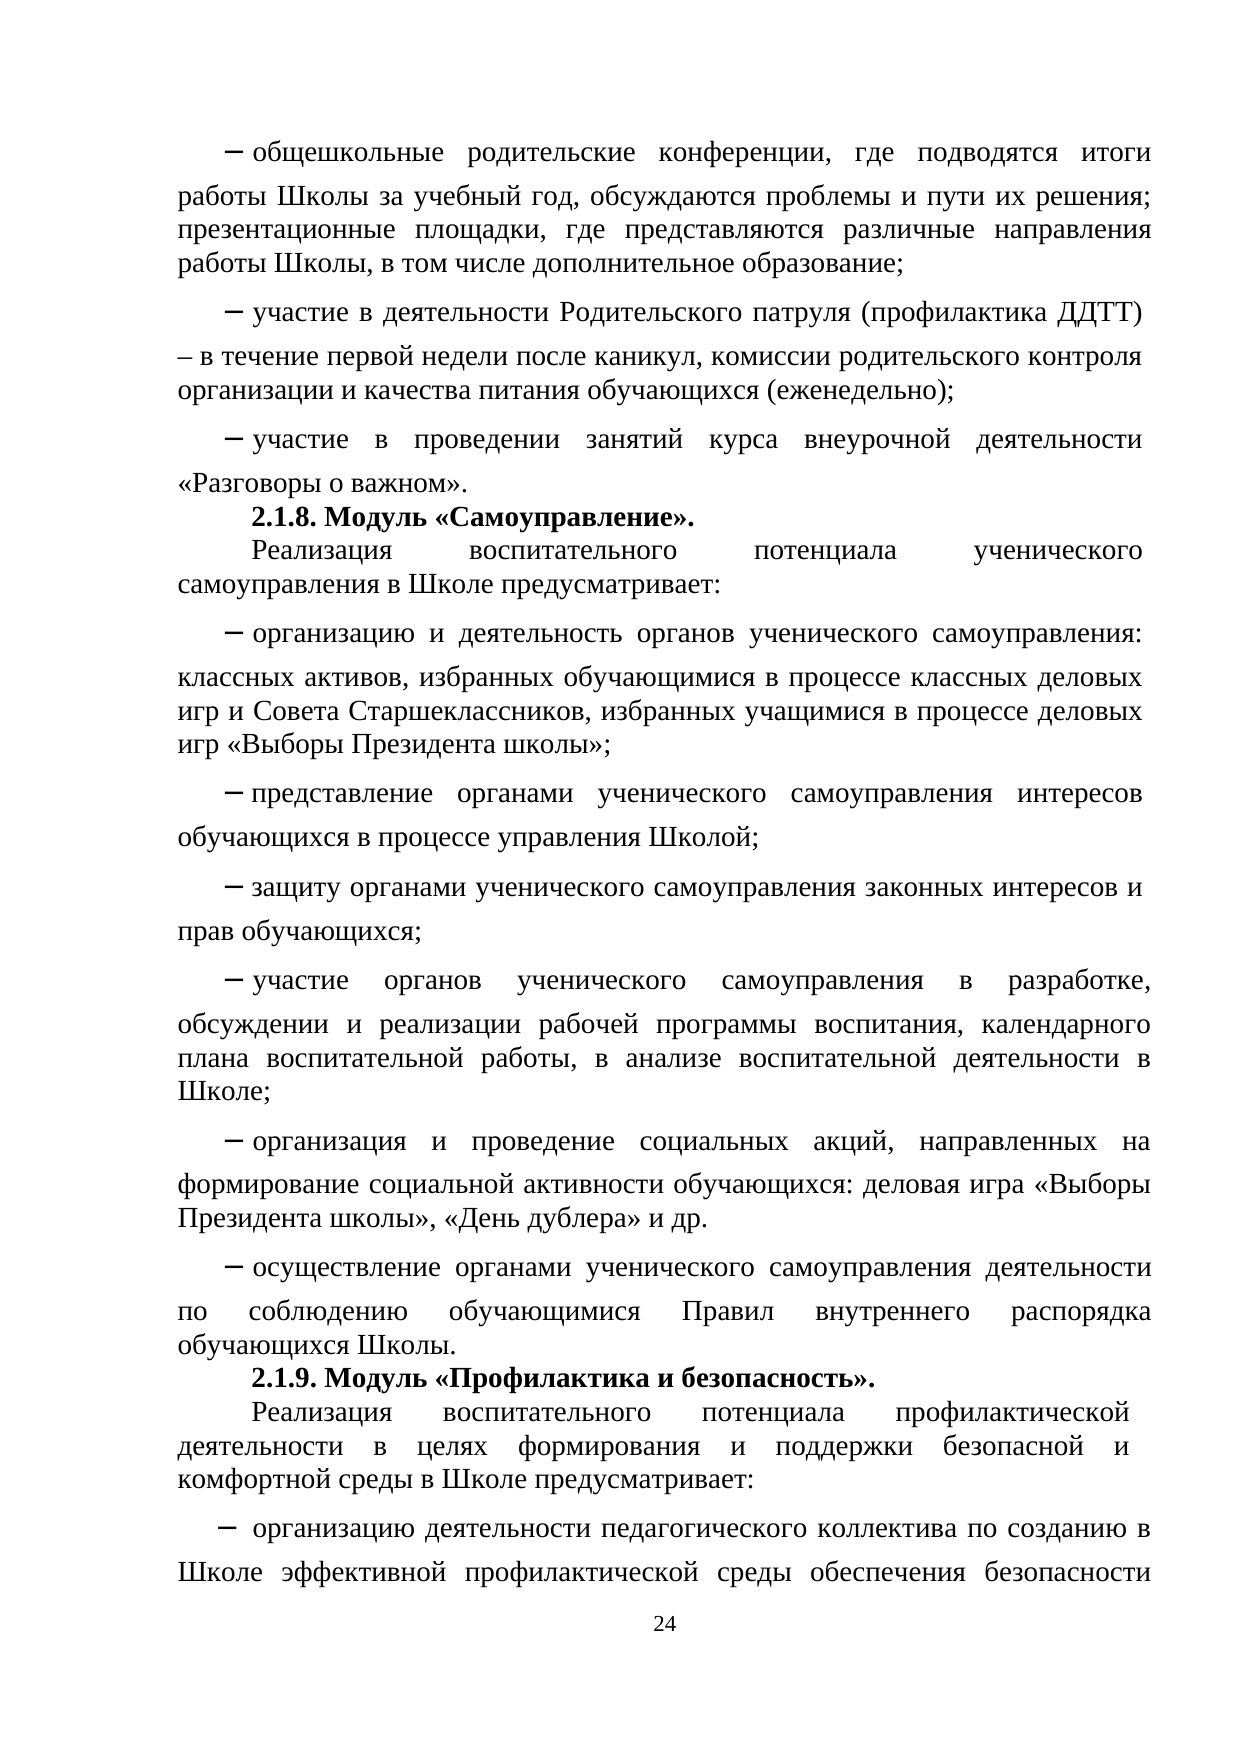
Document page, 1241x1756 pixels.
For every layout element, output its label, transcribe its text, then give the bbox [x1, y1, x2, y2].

text 2.1.9. Модуль «Профилактика и безопасность». [251, 1361, 1152, 1394]
list участие органов ученического самоуправления в разработке, обсуждении и реализации рабочей программы воспитания, календарного плана воспитательной работы, в анализе воспитательной деятельности в Школе; [177, 946, 1152, 1107]
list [177, 1495, 1152, 1588]
list участие в проведении занятий курса внеурочной деятельности «Разговоры о важном». [177, 405, 1143, 499]
list представление органами ученического самоуправления интересов обучающихся в процессе управления Школой; [177, 760, 1143, 853]
list организацию и деятельность органов ученического самоуправления: классных активов, избранных обучающимися в процессе классных деловых игр и Совета Старшеклассников, избранных учащимися в процессе деловых игр «Выборы Президента школы»; [177, 599, 1143, 760]
list участие в деятельности Родительского патруля (профилактика ДДТТ) – в течение первой недели после каникул, комиссии родительского контроля организации и качества питания обучающихся (еженедельно); [177, 278, 1143, 405]
text Реализация воспитательного потенциала ученического самоуправления в Школе предусматривает: [177, 532, 1143, 599]
list общешкольные родительские конференции, где подводятся итоги работы Школы за учебный год, обсуждаются проблемы и пути их решения; презентационные площадки, где представляются различные направления работы Школы, в том числе дополнительное образование; [177, 118, 1152, 278]
list осуществление органами ученического самоуправления деятельности по соблюдению обучающимися Правил внутреннего распорядка обучающихся Школы. [177, 1234, 1152, 1361]
list организация и проведение социальных акций, направленных на формирование социальной активности обучающихся: деловая игра «Выборы Президента школы», «День дублера» и др. [177, 1107, 1152, 1234]
list защиту органами ученического самоуправления законных интересов и прав обучающихся; [177, 853, 1143, 946]
text Реализация воспитательного потенциала профилактической деятельности в целях формирования и поддержки безопасной и комфортной среды в Школе предусматривает: [177, 1394, 1130, 1495]
text 2.1.8. Модуль «Самоуправление». [177, 499, 1143, 532]
